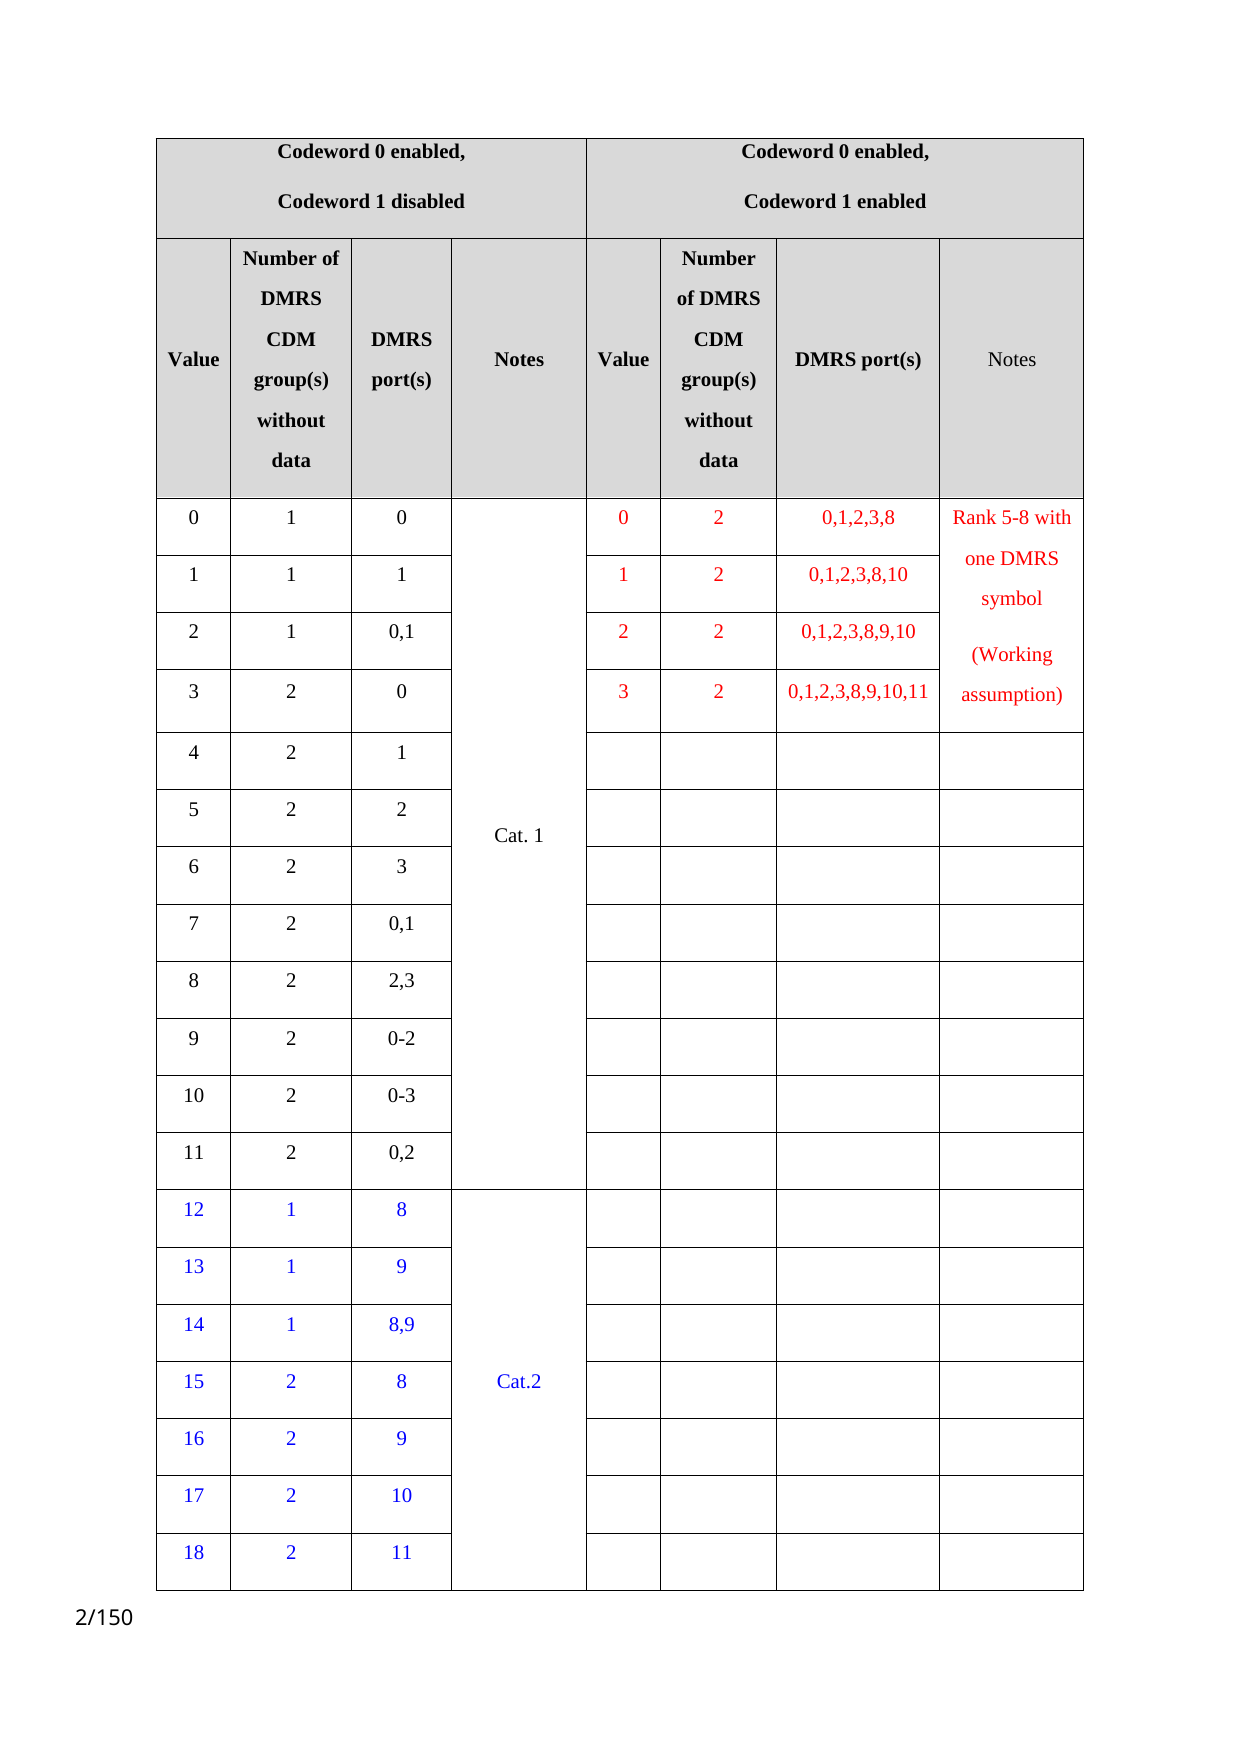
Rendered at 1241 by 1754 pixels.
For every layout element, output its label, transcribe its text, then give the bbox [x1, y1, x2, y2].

table_cell 2 [231, 962, 351, 1018]
table_cell 0,1,2,3,8,10 [777, 556, 939, 612]
table_cell Number of DMRS CDM group(s) without data [231, 239, 351, 497]
table_cell 2 [231, 790, 351, 846]
table_cell Value [587, 239, 660, 497]
table_cell 0,2 [352, 1133, 451, 1189]
table_cell [940, 962, 1083, 1018]
table_cell 2 [231, 670, 351, 732]
table_cell 0 [157, 499, 230, 554]
table_cell [661, 1019, 776, 1075]
table_cell 2 [661, 670, 776, 732]
table_cell Cat.2 [452, 1190, 586, 1590]
table_cell 2 [231, 1133, 351, 1189]
table_cell 2 [661, 613, 776, 669]
table_cell [661, 1133, 776, 1189]
table_cell [777, 1133, 939, 1189]
table_cell 3 [587, 670, 660, 732]
table_cell 9 [352, 1419, 451, 1475]
table_cell 10 [352, 1476, 451, 1532]
table_cell [587, 1305, 660, 1361]
table_cell 11 [157, 1133, 230, 1189]
table_cell [661, 1076, 776, 1132]
table_cell 2 [231, 733, 351, 789]
table_cell 4 [157, 733, 230, 789]
table_cell [587, 1133, 660, 1189]
table_cell 3 [157, 670, 230, 732]
table_cell [587, 1019, 660, 1075]
table_cell [940, 1133, 1083, 1189]
table_cell [587, 1362, 660, 1418]
table_cell 2 [231, 847, 351, 903]
table_cell [661, 1362, 776, 1418]
table_cell 2 [352, 790, 451, 846]
table_cell 0 [587, 499, 660, 554]
table_cell 17 [157, 1476, 230, 1532]
table_cell [587, 1248, 660, 1304]
table_cell 2 [231, 1419, 351, 1475]
table_cell [587, 1534, 660, 1590]
table_cell [777, 962, 939, 1018]
table_cell DMRS port(s) [352, 239, 451, 497]
table_cell [940, 1534, 1083, 1590]
table_cell 1 [231, 1190, 351, 1247]
table_cell 1 [231, 1248, 351, 1304]
table_cell 8 [352, 1190, 451, 1247]
table_cell [777, 1190, 939, 1247]
table_cell [661, 1305, 776, 1361]
table_cell Notes [940, 239, 1083, 497]
table_cell [777, 1419, 939, 1475]
table_cell [940, 1362, 1083, 1418]
table_cell 16 [157, 1419, 230, 1475]
table_cell [587, 733, 660, 789]
table_cell 9 [352, 1248, 451, 1304]
table_cell 12 [157, 1190, 230, 1247]
table_cell 9 [157, 1019, 230, 1075]
table_cell 2 [587, 613, 660, 669]
table_cell [940, 1019, 1083, 1075]
table_cell [940, 1076, 1083, 1132]
table_cell 1 [231, 1305, 351, 1361]
table_cell 1 [587, 556, 660, 612]
table_cell [777, 847, 939, 903]
table_cell 1 [352, 733, 451, 789]
table_cell [940, 1190, 1083, 1247]
table_cell [940, 847, 1083, 903]
table_cell [587, 1076, 660, 1132]
table_cell [661, 1248, 776, 1304]
table_cell 2 [231, 1476, 351, 1532]
table_cell 2 [231, 905, 351, 961]
table_cell 14 [157, 1305, 230, 1361]
table_cell Notes [452, 239, 586, 497]
table_cell [661, 1476, 776, 1532]
table_cell [777, 790, 939, 846]
table_cell 2 [231, 1019, 351, 1075]
table_cell 2 [661, 499, 776, 554]
table_cell Cat. 1 [452, 499, 586, 1189]
table_cell 2 [157, 613, 230, 669]
table_cell 5 [157, 790, 230, 846]
table_cell 0,1,2,3,8,9,10 [777, 613, 939, 669]
table_cell [940, 1305, 1083, 1361]
table_cell [587, 905, 660, 961]
table_cell [940, 1419, 1083, 1475]
table_cell 3 [352, 847, 451, 903]
table_cell 0-3 [352, 1076, 451, 1132]
table_cell [777, 733, 939, 789]
table_cell Rank 5-8 with one DMRS symbol (Working assumption) [940, 499, 1083, 732]
table_cell 0,1,2,3,8 [777, 499, 939, 554]
table_cell 0,1,2,3,8,9,10,11 [777, 670, 939, 732]
table_cell 15 [157, 1362, 230, 1418]
table_cell [587, 962, 660, 1018]
table_cell DMRS port(s) [777, 239, 939, 497]
table_cell [661, 733, 776, 789]
table_cell [940, 1248, 1083, 1304]
table_cell [777, 1248, 939, 1304]
table_cell 11 [352, 1534, 451, 1590]
table_cell 1 [231, 613, 351, 669]
table_cell 7 [157, 905, 230, 961]
table_cell 0 [352, 670, 451, 732]
table_cell 1 [231, 556, 351, 612]
table_cell [587, 1476, 660, 1532]
table_cell [587, 1190, 660, 1247]
table_cell [587, 790, 660, 846]
table_cell [661, 962, 776, 1018]
table_cell [661, 1534, 776, 1590]
table_cell [661, 790, 776, 846]
table_cell 18 [157, 1534, 230, 1590]
table_cell [777, 905, 939, 961]
table_cell 13 [157, 1248, 230, 1304]
table_cell [777, 1305, 939, 1361]
table_cell 6 [157, 847, 230, 903]
table_cell [777, 1476, 939, 1532]
table_cell 10 [157, 1076, 230, 1132]
table_cell [587, 847, 660, 903]
table_cell [940, 790, 1083, 846]
table_cell 8 [157, 962, 230, 1018]
table_cell 0,1 [352, 613, 451, 669]
table_cell 2 [231, 1362, 351, 1418]
table_cell 2 [661, 556, 776, 612]
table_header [157, 139, 586, 238]
table_cell [777, 1076, 939, 1132]
table_cell [661, 905, 776, 961]
table_cell 1 [231, 499, 351, 554]
table_cell [661, 1190, 776, 1247]
table_cell [940, 905, 1083, 961]
table_cell 0,1 [352, 905, 451, 961]
table_cell 0-2 [352, 1019, 451, 1075]
table_cell 2,3 [352, 962, 451, 1018]
table_cell [940, 1476, 1083, 1532]
table_cell 0 [352, 499, 451, 554]
table_cell 8 [352, 1362, 451, 1418]
table_cell [661, 1419, 776, 1475]
table_cell [777, 1534, 939, 1590]
table_cell [777, 1362, 939, 1418]
table_cell 1 [157, 556, 230, 612]
table_cell 1 [352, 556, 451, 612]
table_cell [661, 847, 776, 903]
table_cell 8,9 [352, 1305, 451, 1361]
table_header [587, 139, 1083, 238]
table_cell Number of DMRS CDM group(s) without data [661, 239, 776, 497]
table_cell [587, 1419, 660, 1475]
table_cell 2 [231, 1534, 351, 1590]
table_cell [940, 733, 1083, 789]
table_cell 2 [231, 1076, 351, 1132]
table_cell [777, 1019, 939, 1075]
table_cell Value [157, 239, 230, 497]
